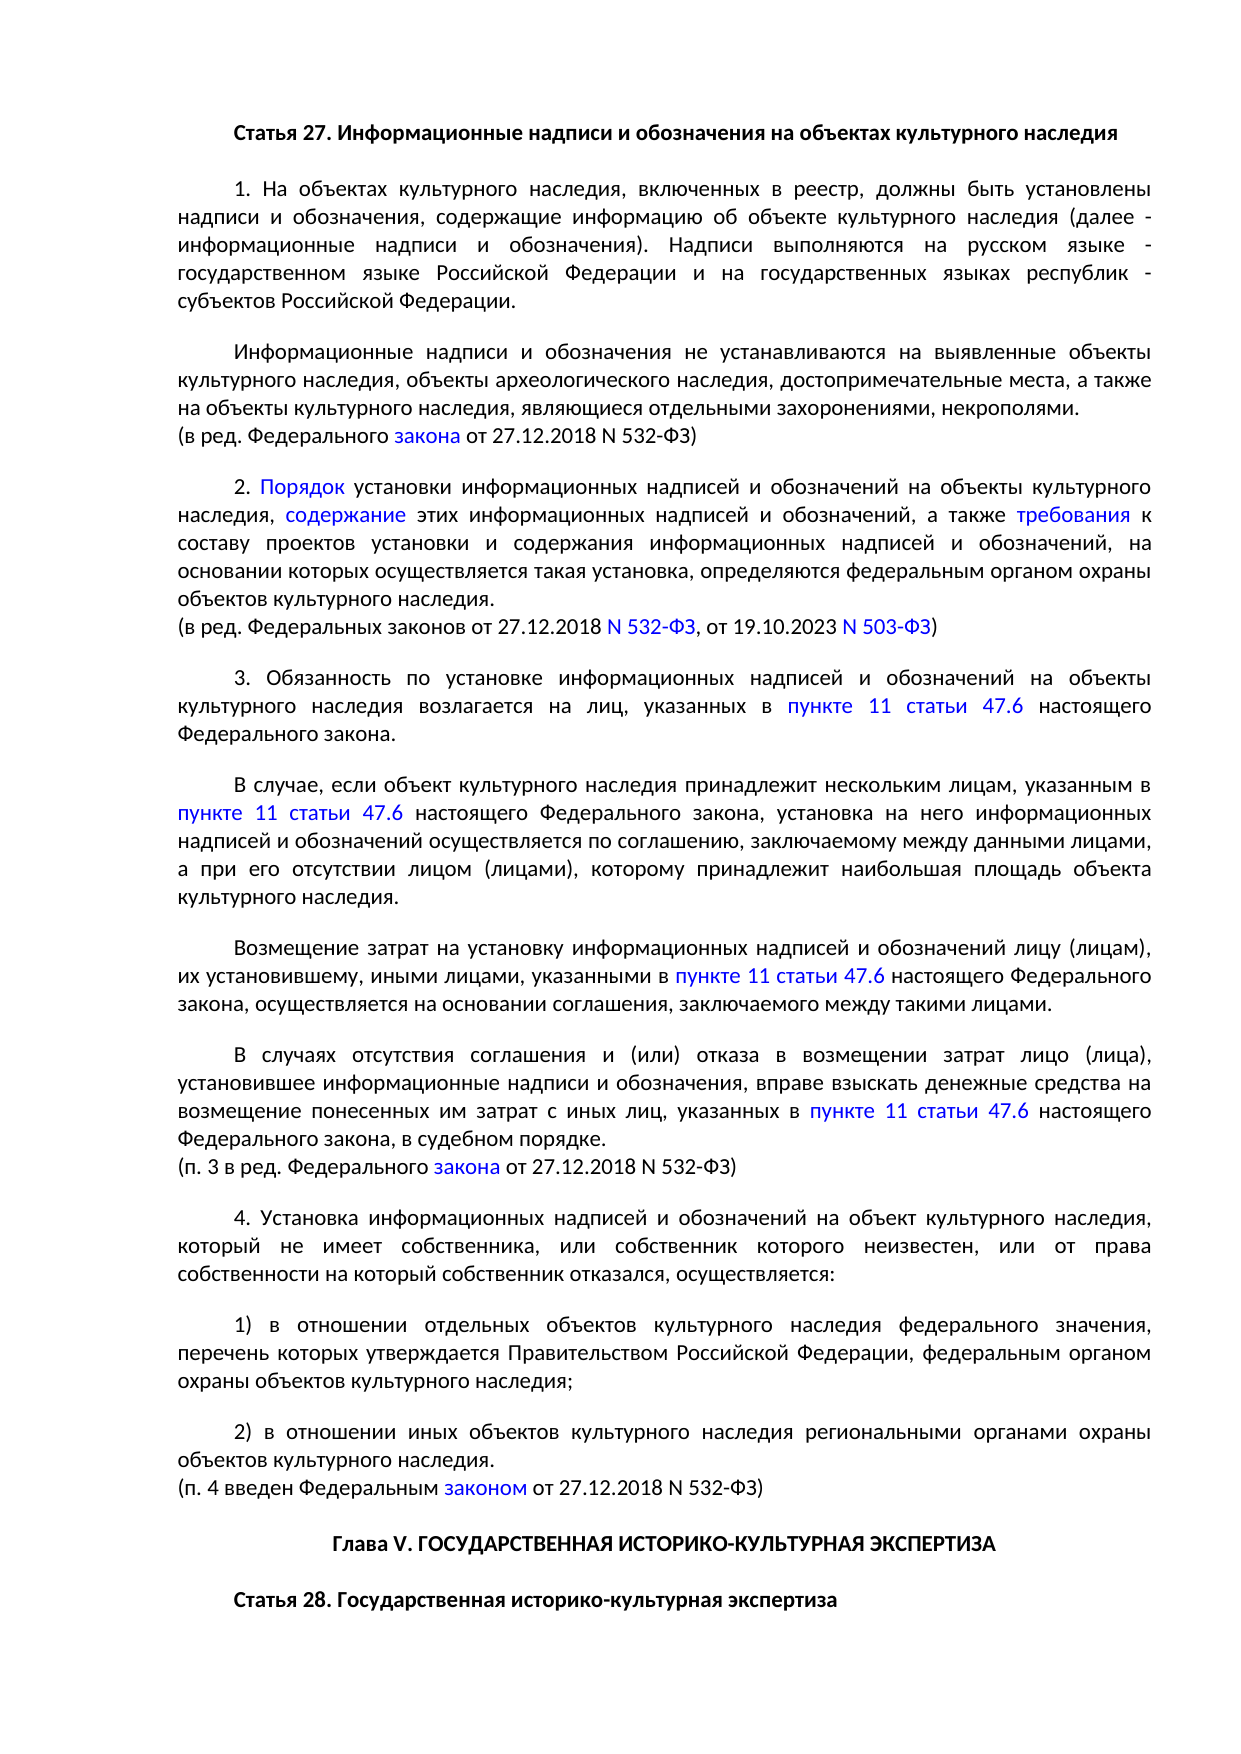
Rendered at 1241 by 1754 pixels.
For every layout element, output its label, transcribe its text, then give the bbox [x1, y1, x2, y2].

text Возмещение затрат на установку информационных надписей и обозначений лицу (лицам), их установившему, иными лицами, указанными в пункте 11 статьи 47.6 настоящего Федерального закона, осуществляется на основании соглашения, заключаемого между такими лицами. [177, 933, 1152, 1017]
text (в ред. Федерального закона от 27.12.2018 N 532-ФЗ) [177, 421, 1152, 449]
text 2. Порядок установки информационных надписей и обозначений на объекты культурного наследия, содержание этих информационных надписей и обозначений, а также требования к составу проектов установки и содержания информационных надписей и обозначений, на основании которых осуществляется такая установка, определяются федеральным органом охраны объектов культурного наследия. [177, 472, 1152, 612]
text (п. 3 в ред. Федерального закона от 27.12.2018 N 532-ФЗ) [177, 1152, 1152, 1180]
text В случае, если объект культурного наследия принадлежит нескольким лицам, указанным в пункте 11 статьи 47.6 настоящего Федерального закона, установка на него информационных надписей и обозначений осуществляется по соглашению, заключаемому между данными лицами, а при его отсутствии лицом (лицами), которому принадлежит наибольшая площадь объекта культурного наследия. [177, 770, 1152, 910]
title Глава V. ГОСУДАРСТВЕННАЯ ИСТОРИКО-КУЛЬТУРНАЯ ЭКСПЕРТИЗА [177, 1529, 1152, 1557]
text 1. На объектах культурного наследия, включенных в реестр, должны быть установлены надписи и обозначения, содержащие информацию об объекте культурного наследия (далее - информационные надписи и обозначения). Надписи выполняются на русском языке - государственном языке Российской Федерации и на государственных языках республик - субъектов Российской Федерации. [177, 174, 1152, 314]
text 1) в отношении отдельных объектов культурного наследия федерального значения, перечень которых утверждается Правительством Российской Федерации, федеральным органом охраны объектов культурного наследия; [177, 1310, 1152, 1394]
title Статья 27. Информационные надписи и обозначения на объектах культурного наследия [177, 118, 1152, 146]
text (п. 4 введен Федеральным законом от 27.12.2018 N 532-ФЗ) [177, 1473, 1152, 1501]
text 2) в отношении иных объектов культурного наследия региональными органами охраны объектов культурного наследия. [177, 1417, 1152, 1473]
text (в ред. Федеральных законов от 27.12.2018 N 532-ФЗ, от 19.10.2023 N 503-ФЗ) [177, 612, 1152, 640]
text В случаях отсутствия соглашения и (или) отказа в возмещении затрат лицо (лица), установившее информационные надписи и обозначения, вправе взыскать денежные средства на возмещение понесенных им затрат с иных лиц, указанных в пункте 11 статьи 47.6 настоящего Федерального закона, в судебном порядке. [177, 1040, 1152, 1152]
text 3. Обязанность по установке информационных надписей и обозначений на объекты культурного наследия возлагается на лиц, указанных в пункте 11 статьи 47.6 настоящего Федерального закона. [177, 663, 1152, 747]
text Информационные надписи и обозначения не устанавливаются на выявленные объекты культурного наследия, объекты археологического наследия, достопримечательные места, а также на объекты культурного наследия, являющиеся отдельными захоронениями, некрополями. [177, 337, 1152, 421]
title Статья 28. Государственная историко-культурная экспертиза [177, 1585, 1152, 1613]
text 4. Установка информационных надписей и обозначений на объект культурного наследия, который не имеет собственника, или собственник которого неизвестен, или от права собственности на который собственник отказался, осуществляется: [177, 1203, 1152, 1287]
